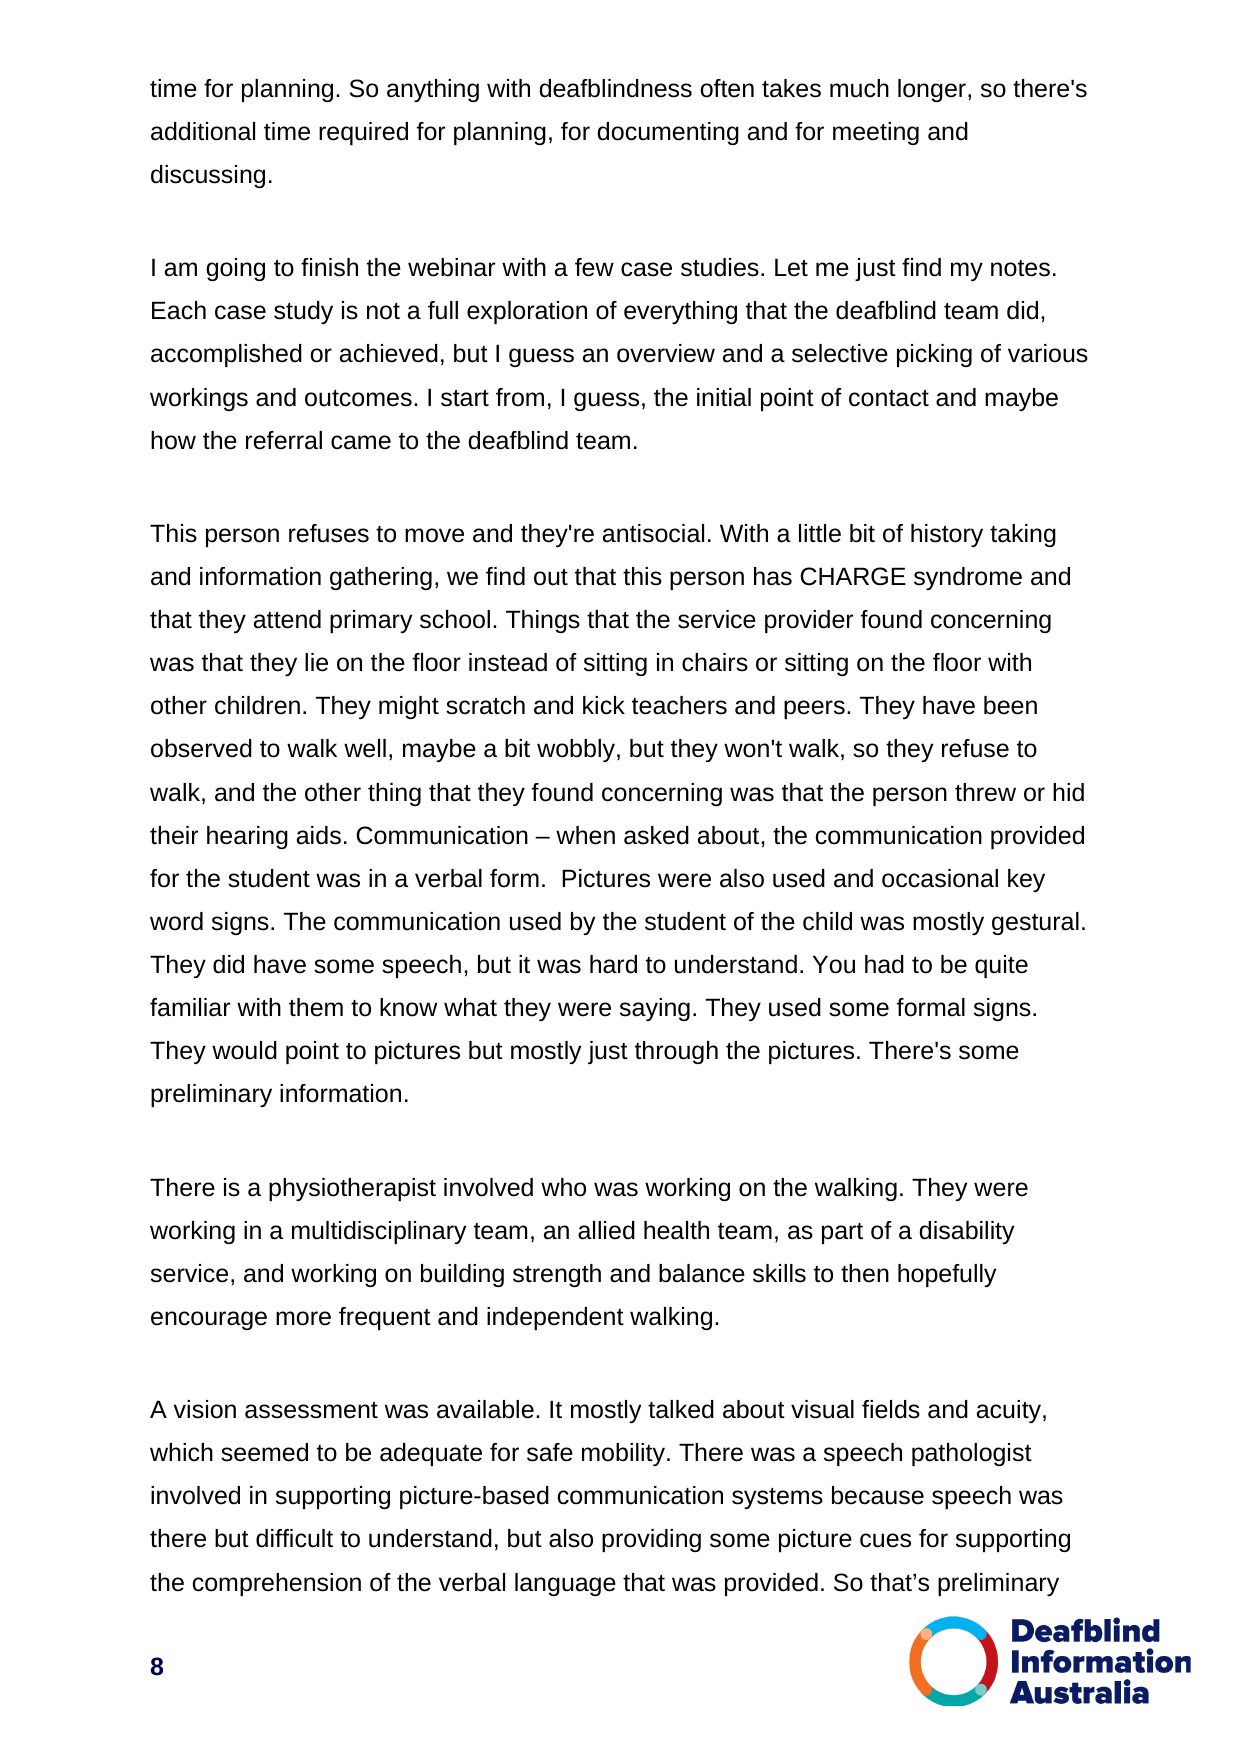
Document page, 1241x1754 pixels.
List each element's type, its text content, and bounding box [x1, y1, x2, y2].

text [150, 1395, 1090, 1596]
text This person refuses to move and they're antisocial. With a little bit of history taking and information gathering, we find out that this person has CHARGE syndrome and that they attend primary school. Things that the service provider found concerning was that they lie on the floor instead of sitting in chairs or sitting on the floor with other children. They might scratch and kick teachers and peers. They have been observed to walk well, maybe a bit wobbly, but they won't walk, so they refuse to walk, and the other thing that they found concerning was that the person threw or hid their hearing aids. Communication – when asked about, the communication provided for the student was in a verbal form. Pictures were also used and occasional key word signs. The communication used by the student of the child was mostly gestural. They did have some speech, but it was hard to understand. You had to be quite familiar with them to know what they were saying. They used some formal signs. They would point to pictures but mostly just through the pictures. There's some preliminary information. [150, 519, 1090, 1108]
text There is a physiotherapist involved who was working on the walking. They were working in a multidisciplinary team, an allied health team, as part of a disability service, and working on building strength and balance skills to then hopefully encourage more frequent and independent walking. [150, 1173, 1090, 1331]
text I am going to finish the webinar with a few case studies. Let me just find my notes. Each case study is not a full exploration of everything that the deafblind team did, accomplished or achieved, but I guess an overview and a selective picking of various workings and outcomes. I start from, I guess, the initial point of contact and maybe how the referral came to the deafblind team. [150, 253, 1090, 454]
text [150, 74, 1090, 189]
